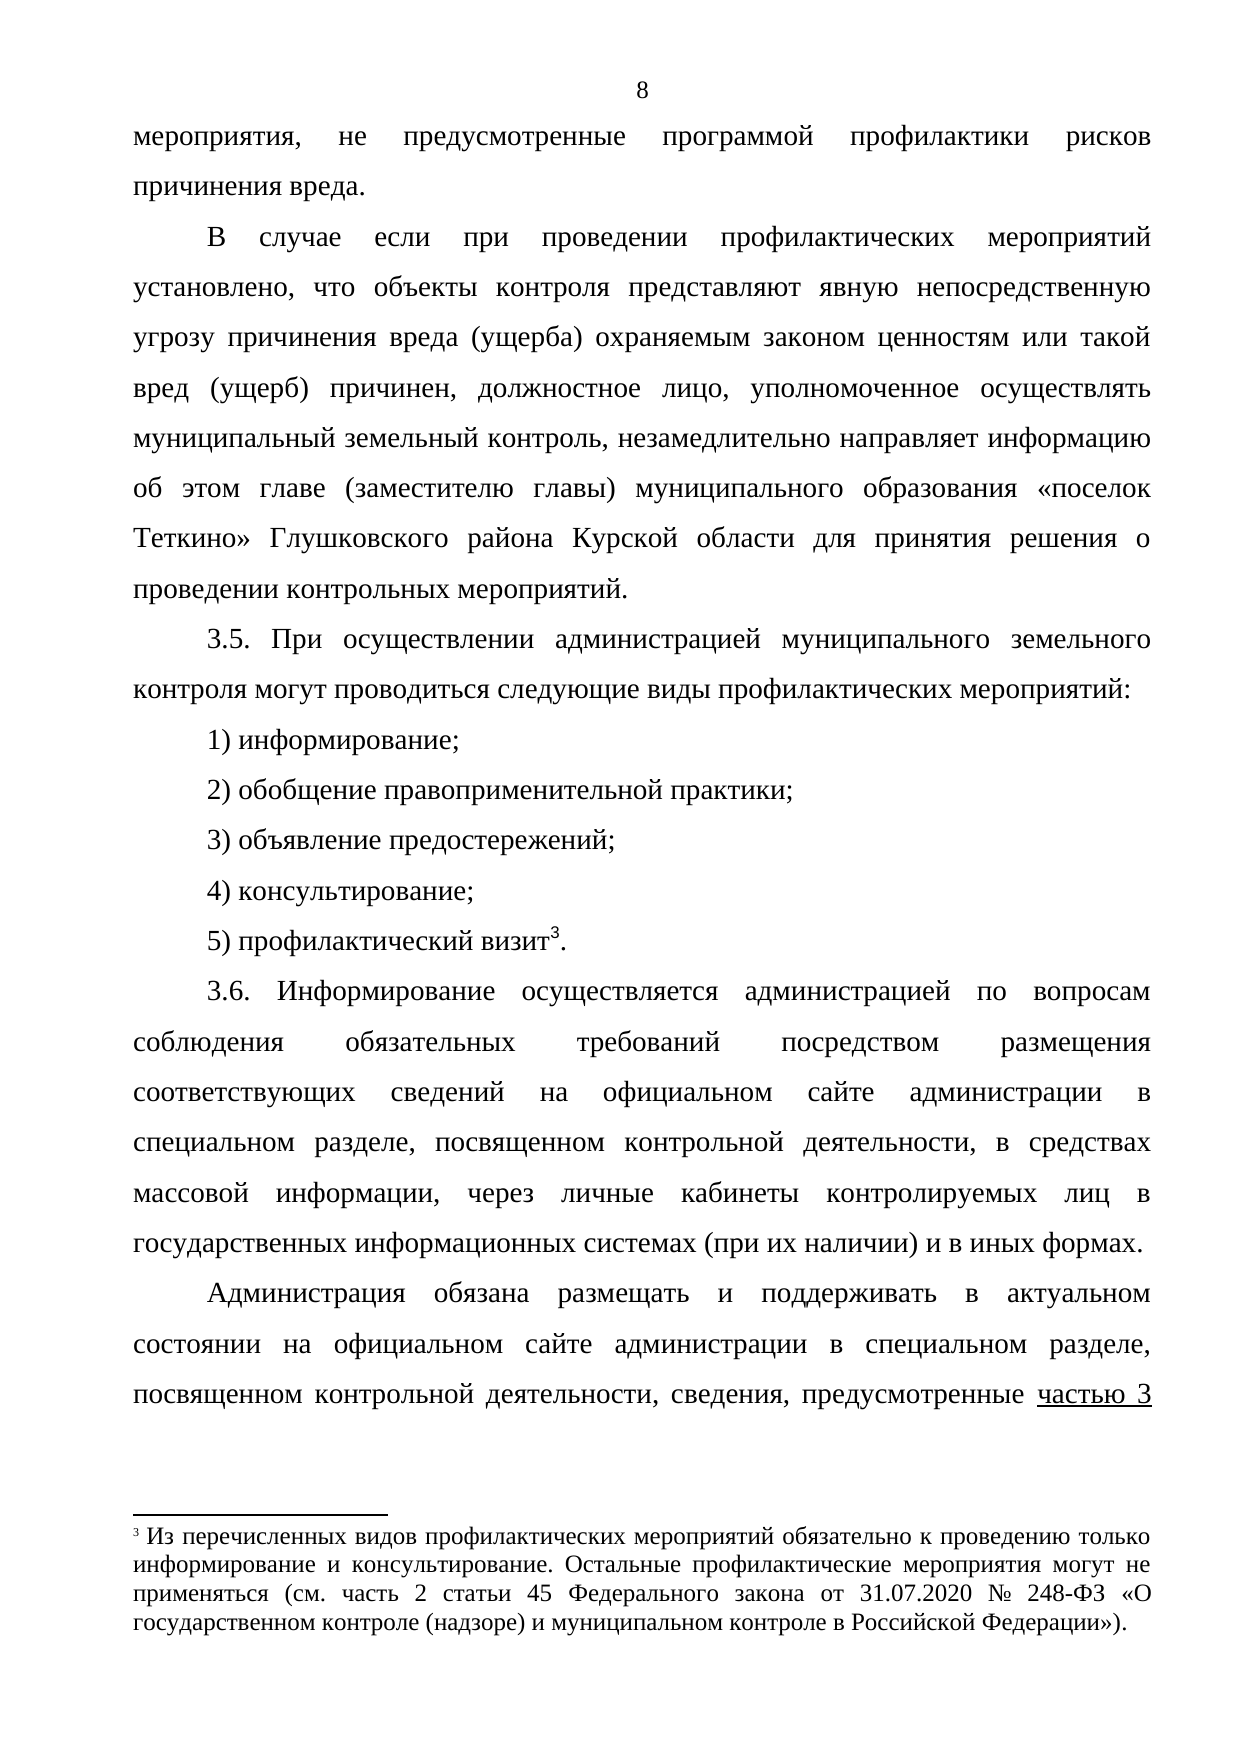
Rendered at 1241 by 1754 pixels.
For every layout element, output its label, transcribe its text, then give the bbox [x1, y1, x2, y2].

text 2) обобщение правоприменительной практики; [133, 772, 1152, 806]
text 5) профилактический визит. [133, 923, 1152, 957]
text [133, 118, 1152, 202]
text 1) информирование; [133, 722, 1152, 755]
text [133, 1275, 1152, 1409]
text В случае если при проведении профилактических мероприятий установлено, что объекты контроля представляют явную непосредственную угрозу причинения вреда (ущерба) охраняемым законом ценностям или такой вред (ущерб) причинен, должностное лицо, уполномоченное осуществлять муниципальный земельный контроль, незамедлительно направляет информацию об этом главе (заместителю главы) муниципального образования «поселок Теткино» Глушковского района Курской области для принятия решения о проведении контрольных мероприятий. [133, 219, 1152, 604]
text 3.6. Информирование осуществляется администрацией по вопросам соблюдения обязательных требований посредством размещения соответствующих сведений на официальном сайте администрации в специальном разделе, посвященном контрольной деятельности, в средствах массовой информации, через личные кабинеты контролируемых лиц в государственных информационных системах (при их наличии) и в иных формах. [133, 973, 1152, 1259]
text 3.5. При осуществлении администрацией муниципального земельного контроля могут проводиться следующие виды профилактических мероприятий: [133, 621, 1152, 705]
text 4) консультирование; [133, 873, 1152, 906]
text 3) объявление предостережений; [133, 822, 1152, 856]
